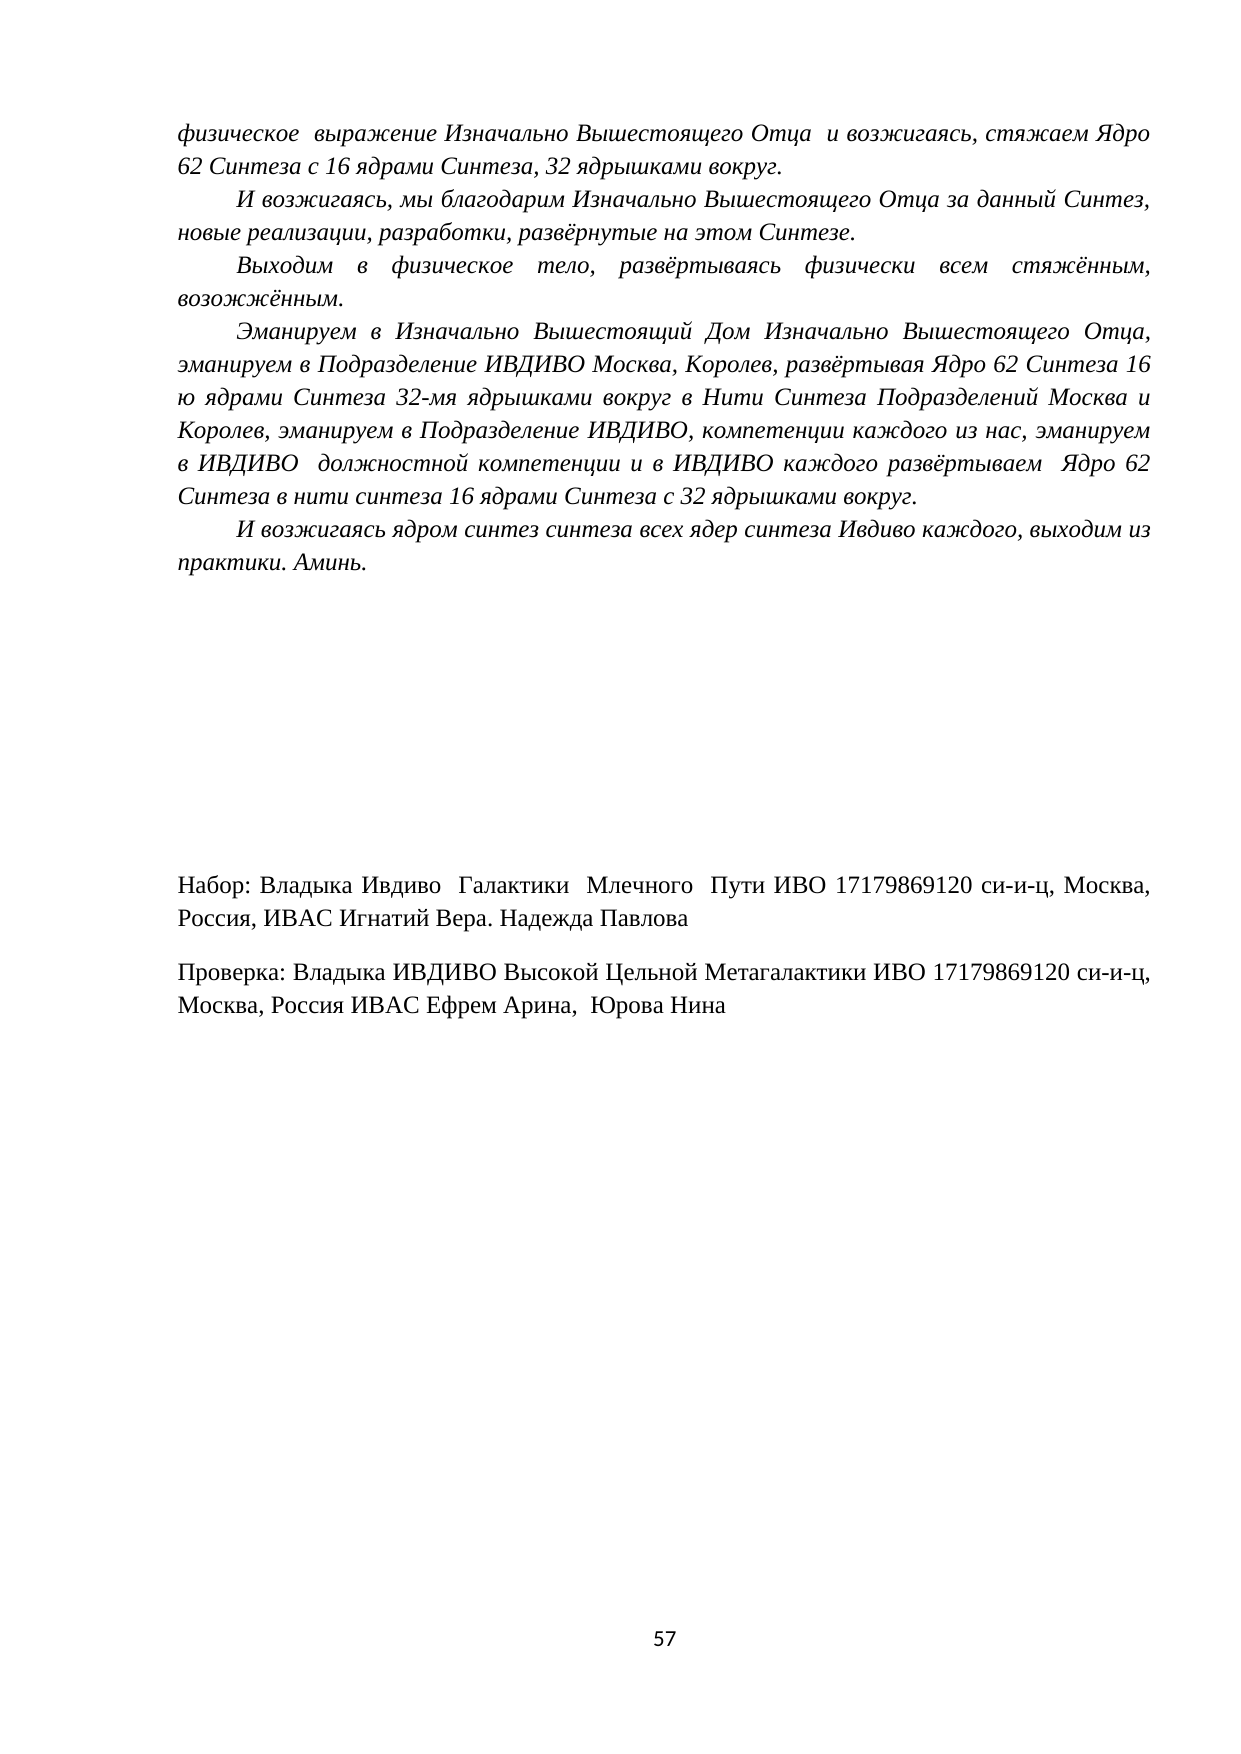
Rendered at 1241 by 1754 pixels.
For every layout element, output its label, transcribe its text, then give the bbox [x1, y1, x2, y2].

text Проверка: Владыка ИВДИВО Высокой Цельной Метагалактики ИВО 17179869120 си-и-ц, Москва, Россия ИВАС Ефрем Арина, Юрова Нина [177, 957, 1152, 1019]
text И возжигаясь ядром синтез синтеза всех ядер синтеза Ивдиво каждого, выходим из практики. Аминь. [177, 514, 1152, 576]
text Эманируем в Изначально Вышестоящий Дом Изначально Вышестоящего Отца, эманируем в Подразделение ИВДИВО Москва, Королев, развёртывая Ядро 62 Синтеза 16 ю ядрами Синтеза 32-мя ядрышками вокруг в Нити Синтеза Подразделений Москва и Королев, эманируем в Подразделение ИВДИВО, компетенции каждого из нас, эманируем в ИВДИВО должностной компетенции и в ИВДИВО каждого развёртываем Ядро 62 Синтеза в нити синтеза 16 ядрами Синтеза с 32 ядрышками вокруг. [177, 316, 1152, 510]
text И возжигаясь, мы благодарим Изначально Вышестоящего Отца за данный Синтез, новые реализации, разработки, развёрнутые на этом Синтезе. [177, 184, 1152, 246]
text Выходим в физическое тело, развёртываясь физически всем стяжённым, возожжённым. [177, 250, 1152, 312]
text Набор: Владыка Ивдиво Галактики Млечного Пути ИВО 17179869120 си-и-ц, Москва, Россия, ИВАС Игнатий Вера. Надежда Павлова [177, 871, 1152, 932]
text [177, 118, 1152, 180]
